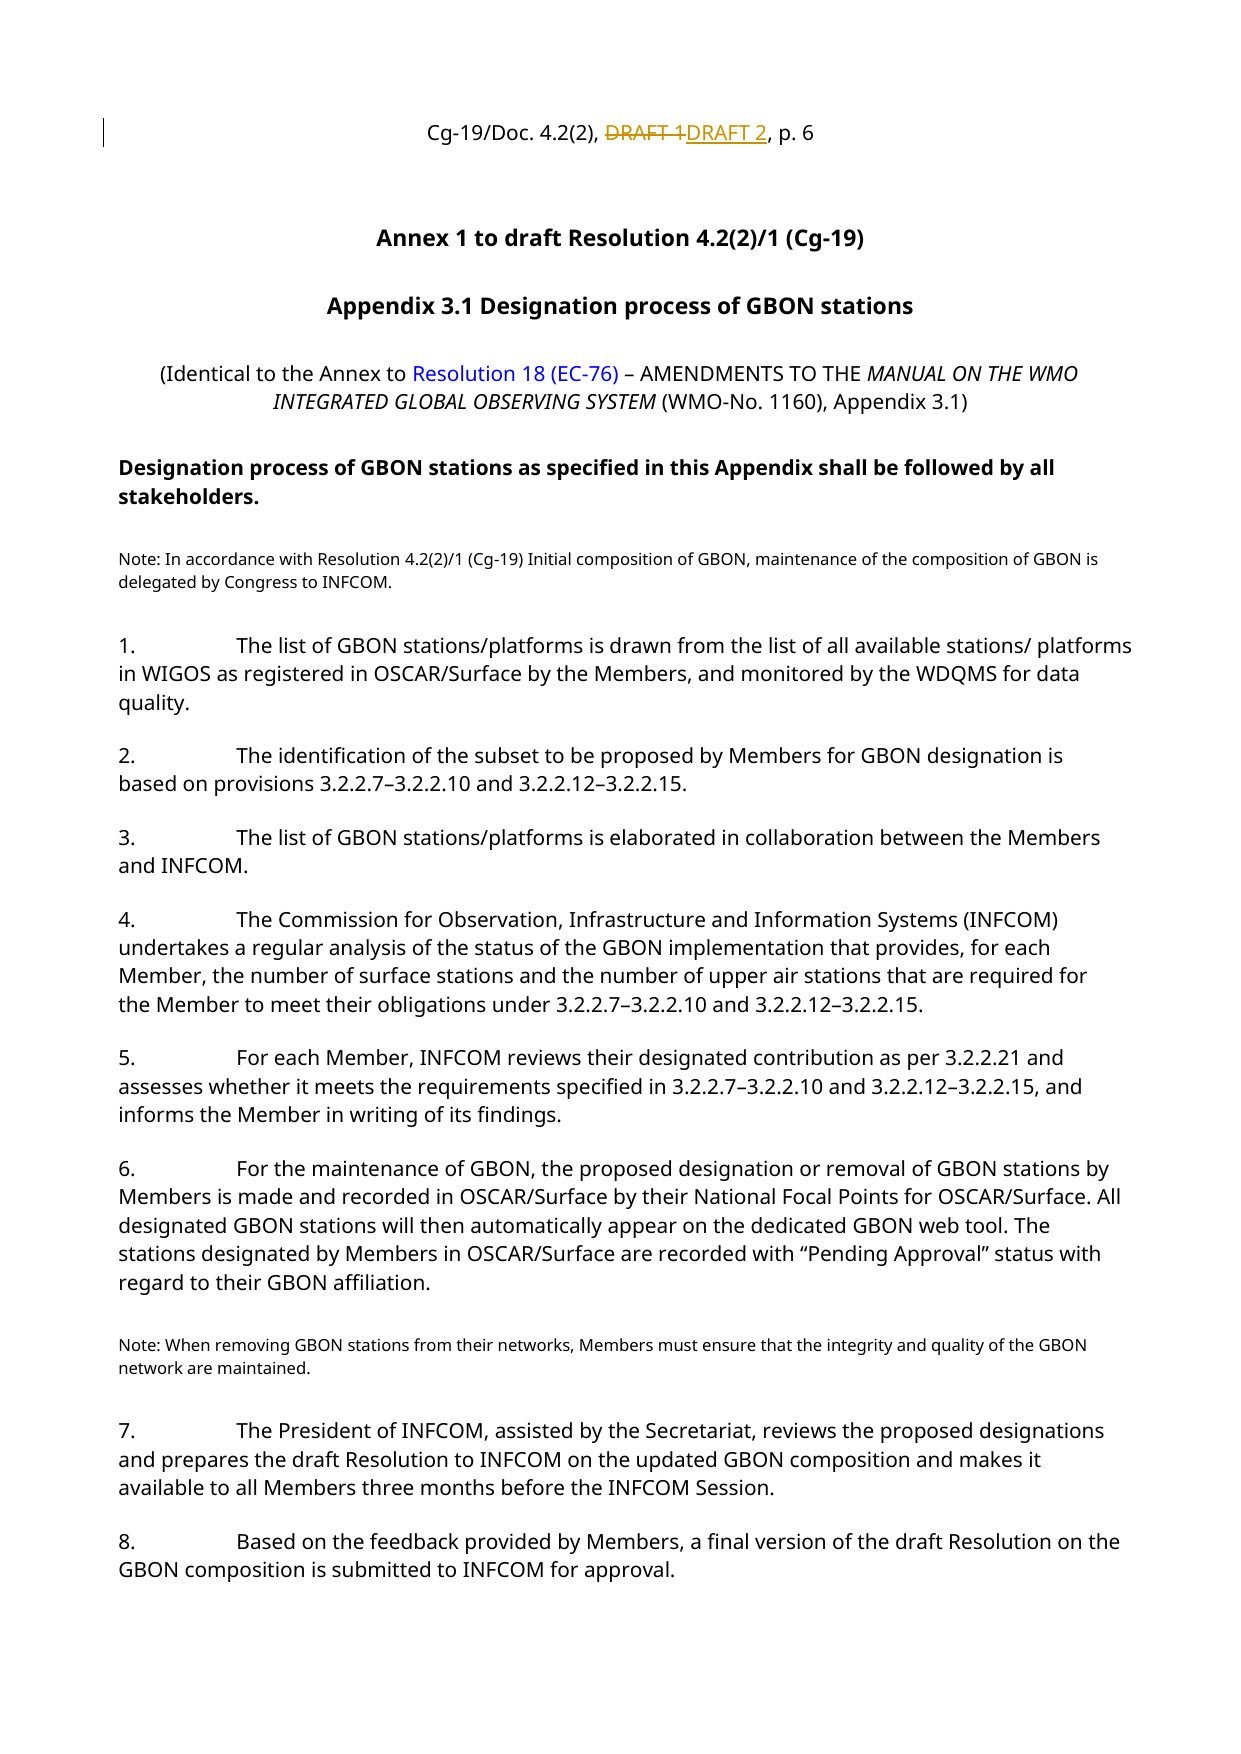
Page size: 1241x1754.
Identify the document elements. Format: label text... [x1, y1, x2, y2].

subtitle Designation process of GBON stations as specified in this Appendix shall be followed by all stakeholders. [118, 453, 1122, 510]
text (Identical to the Annex to Resolution 18 (EC-76) – AMENDMENTS TO THE MANUAL ON THE WMO INTEGRATED GLOBAL OBSERVING SYSTEM (WMO-No. 1160), Appendix 3.1) [118, 359, 1122, 416]
text 6. For the maintenance of GBON, the proposed designation or removal of GBON stations by Members is made and recorded in OSCAR/Surface by their National Focal Points for OSCAR/Surface. All designated GBON stations will then automatically appear on the dedicated GBON web tool. The stations designated by Members in OSCAR/Surface are recorded with “Pending Approval” status with regard to their GBON affiliation. [118, 1154, 1122, 1296]
subtitle Note: When removing GBON stations from their networks, Members must ensure that the integrity and quality of the GBON network are maintained. [118, 1333, 1122, 1379]
subtitle Appendix 3.1 Designation process of GBON stations [118, 290, 1122, 322]
text 8. Based on the feedback provided by Members, a final version of the draft Resolution on the GBON composition is submitted to INFCOM for approval. [118, 1527, 1122, 1584]
subtitle Note: In accordance with Resolution 4.2(2)/1 (Cg-19) Initial composition of GBON, maintenance of the composition of GBON is delegated by Congress to INFCOM. [118, 548, 1122, 593]
text 2. The identification of the subset to be proposed by Members for GBON designation is based on provisions 3.2.2.7–3.2.2.10 and 3.2.2.12–3.2.2.15. [118, 741, 1122, 798]
text 3. The list of GBON stations/platforms is elaborated in collaboration between the Members and INFCOM. [118, 823, 1122, 880]
text 1. The list of GBON stations/platforms is drawn from the list of all available stations/ platforms in WIGOS as registered in OSCAR/Surface by the Members, and monitored by the WDQMS for data quality. [118, 631, 1140, 716]
text 5. For each Member, INFCOM reviews their designated contribution as per 3.2.2.21 and assesses whether it meets the requirements specified in 3.2.2.7–3.2.2.10 and 3.2.2.12–3.2.2.15, and informs the Member in writing of its findings. [118, 1043, 1122, 1129]
text 7. The President of INFCOM, assisted by the Secretariat, reviews the proposed designations and prepares the draft Resolution to INFCOM on the updated GBON composition and makes it available to all Members three months before the INFCOM Session. [118, 1416, 1122, 1502]
subtitle Annex 1 to draft Resolution 4.2(2)/1 (Cg-19) [118, 222, 1122, 253]
text 4. The Commission for Observation, Infrastructure and Information Systems (INFCOM) undertakes a regular analysis of the status of the GBON implementation that provides, for each Member, the number of surface stations and the number of upper air stations that are required for the Member to meet their obligations under 3.2.2.7–3.2.2.10 and 3.2.2.12–3.2.2.15. [118, 905, 1122, 1018]
